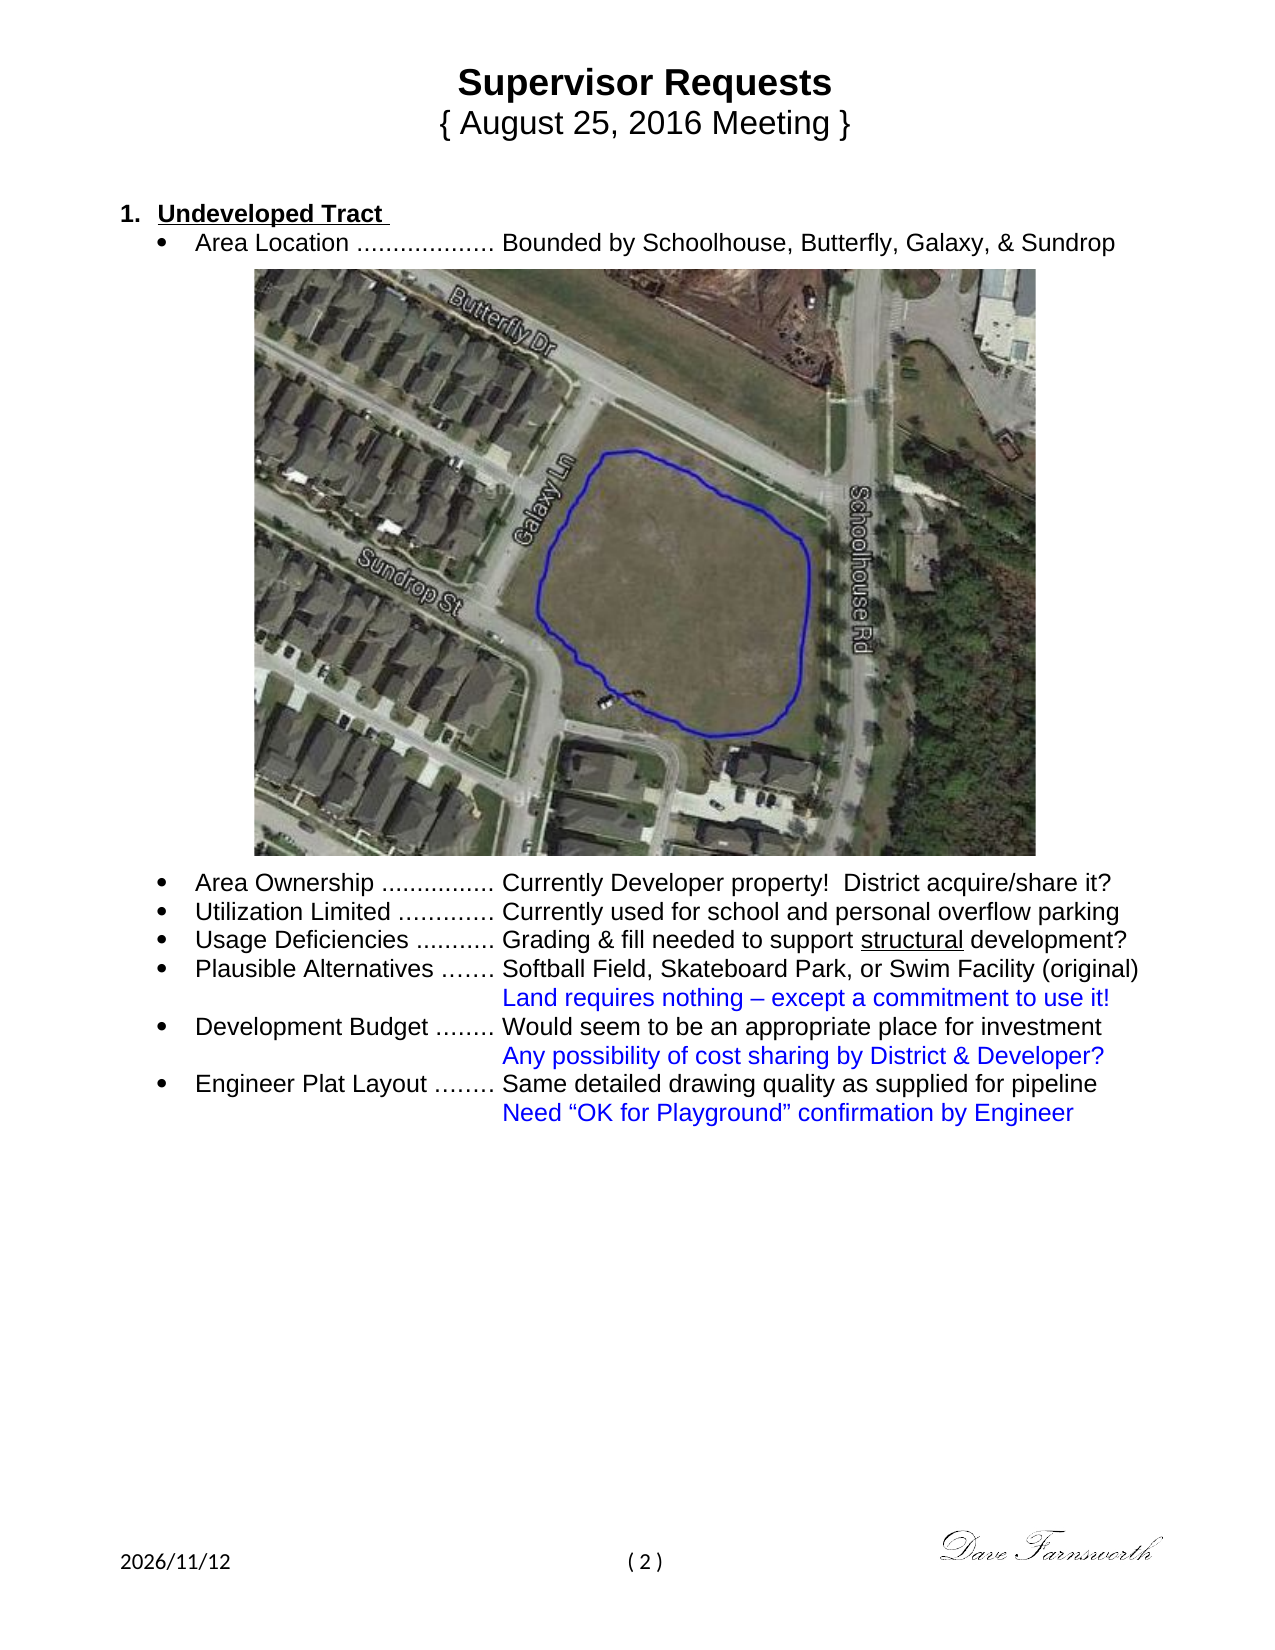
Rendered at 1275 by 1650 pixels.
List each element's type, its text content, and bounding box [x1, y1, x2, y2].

list Undeveloped Tract [120, 199, 1170, 228]
list Area Ownership Currently Developer property! District acquire/share it? [157, 868, 1170, 896]
list Utilization Limited Currently used for school and personal overflow parking [157, 896, 1170, 925]
list Development Budget Would seem to be an appropriate place for investment Any possibility of cost sharing by District & Developer? [157, 1012, 1170, 1069]
picture [254, 269, 1036, 856]
list Usage Deficiencies Grading & fill needed to support structural development? [157, 925, 1170, 954]
list Area Location Bounded by Schoolhouse, Butterfly, Galaxy, & Sundrop [157, 228, 1170, 257]
list Plausible Alternatives Softball Field, Skateboard Park, or Swim Facility (original) Land requires nothing – except a commitment to use it! [157, 954, 1170, 1012]
picture [932, 1516, 1171, 1570]
list Engineer Plat Layout Same detailed drawing quality as supplied for pipeline Need “OK for Playground” confirmation by Engineer [157, 1069, 1170, 1127]
